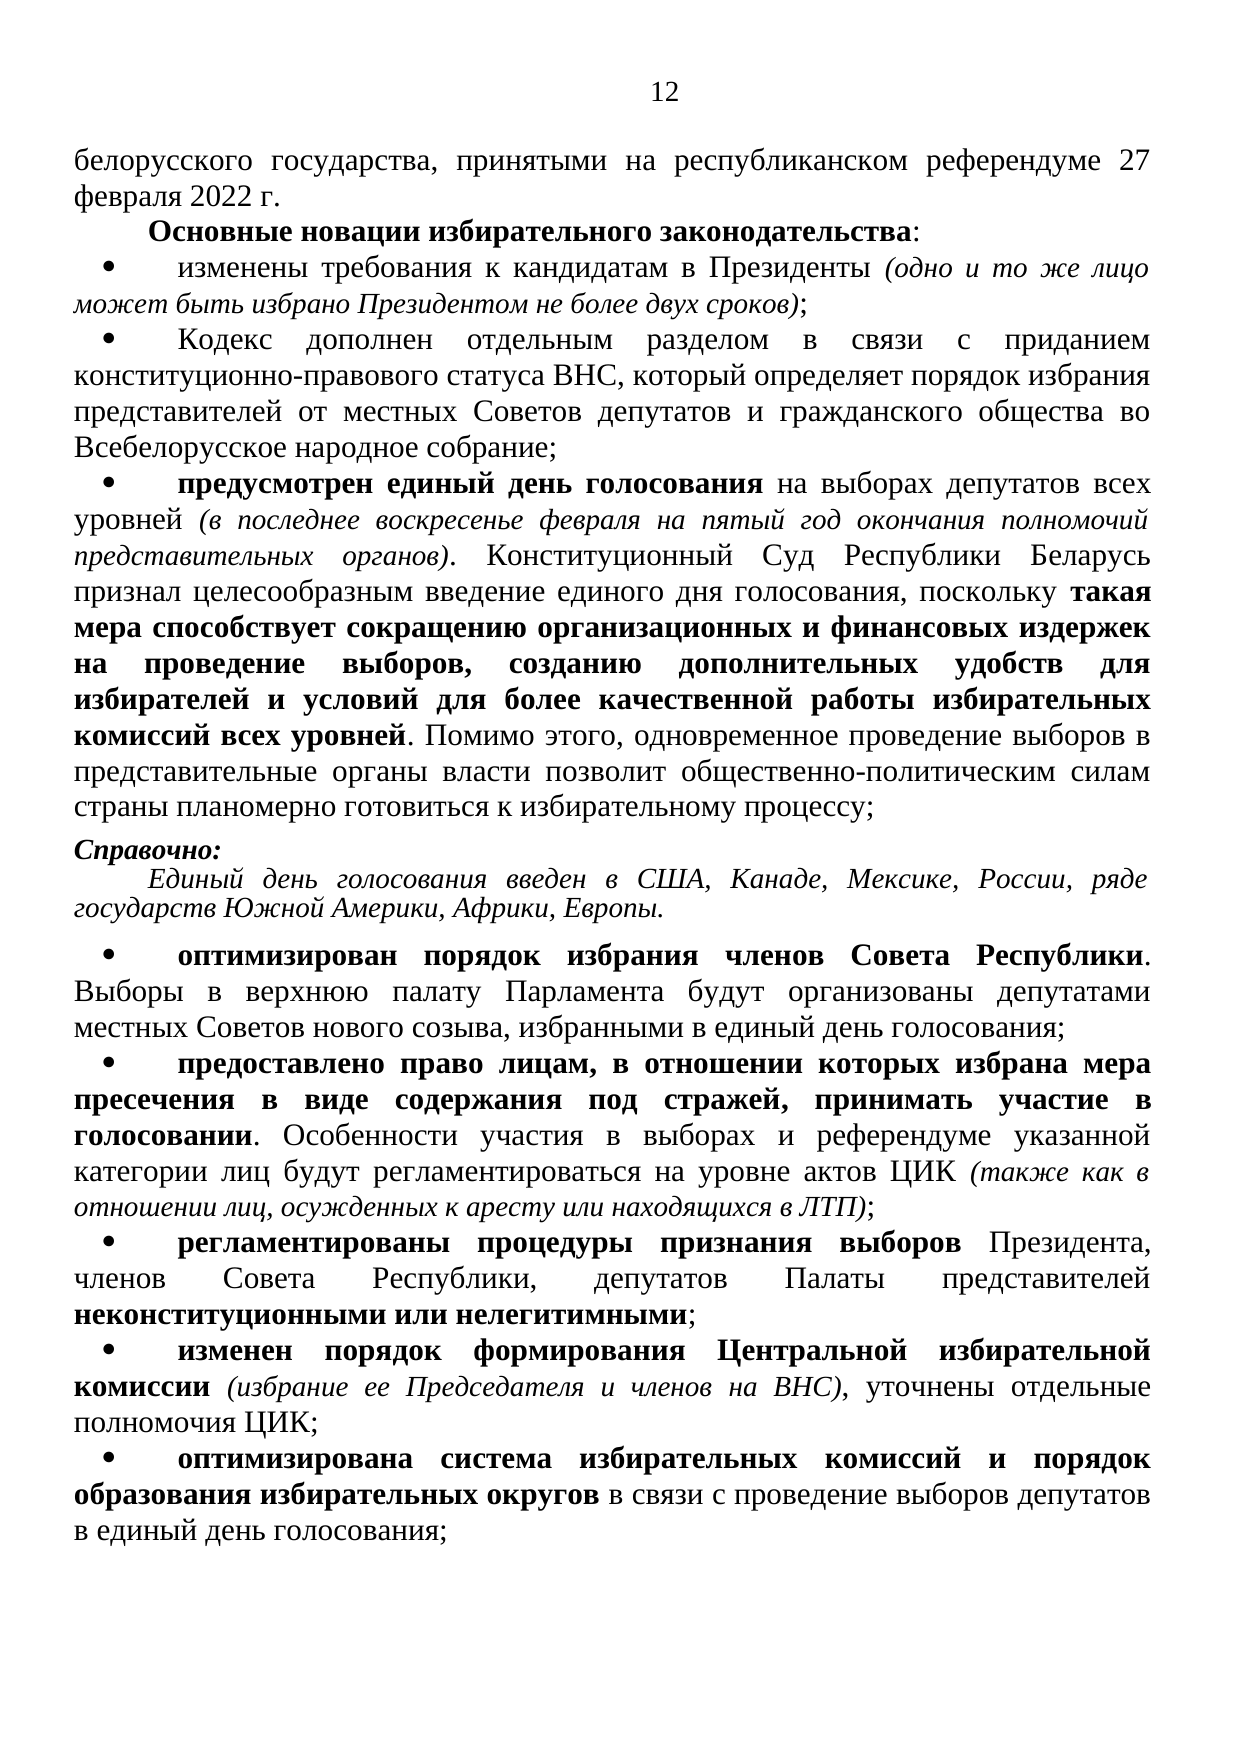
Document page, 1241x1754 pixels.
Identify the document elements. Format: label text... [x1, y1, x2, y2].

text Единый день голосования введен в США, Канаде, Мексике, России, ряде государств Южной Америки, Африки, Европы. [74, 865, 1152, 924]
list оптимизирован порядок избрания членов Совета Республики. Выборы в верхнюю палату Парламента будут организованы депутатами местных Советов нового созыва, избранными в единый день голосования; [74, 936, 1152, 1044]
list регламентированы процедуры признания выборов Президента, членов Совета Республики, депутатов Палаты представителей неконституционными или нелегитимными; [74, 1224, 1152, 1331]
text Основные новации избирательного законодательства: [74, 213, 1152, 249]
list Кодекс дополнен отдельным разделом в связи с приданием конституционно-правового статуса ВНС, который определяет порядок избрания представителей от местных Советов депутатов и гражданского общества во Всебелорусское народное собрание; [74, 321, 1152, 464]
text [74, 141, 1152, 213]
list изменен порядок формирования Центральной избирательной комиссии (избрание ее Председателя и членов на ВНС), уточнены отдельные полномочия ЦИК; [74, 1331, 1152, 1439]
list предоставлено право лицам, в отношении которых избрана мера пресечения в виде содержания под стражей, принимать участие в голосовании. Особенности участия в выборах и референдуме указанной категории лиц будут регламентироваться на уровне актов ЦИК (также как в отношении лиц, осужденных к аресту или находящихся в ЛТП); [74, 1044, 1152, 1224]
list изменены требования к кандидатам в Президенты (одно и то же лицо может быть избрано Президентом не более двух сроков); [74, 249, 1152, 321]
list предусмотрен единый день голосования на выборах депутатов всех уровней (в последнее воскресенье февраля на пятый год окончания полномочий представительных органов). Конституционный Суд Республики Беларусь признал целесообразным введение единого дня голосования, поскольку такая мера способствует сокращению организационных и финансовых издержек на проведение выборов, созданию дополнительных удобств для избирателей и условий для более качественной работы избирательных комиссий всех уровней. Помимо этого, одновременное проведение выборов в представительные органы власти позволит общественно-политическим силам страны планомерно готовиться к избирательному процессу; [74, 464, 1152, 824]
list оптимизирована система избирательных комиссий и порядок образования избирательных округов в связи с проведение выборов депутатов в единый день голосования; [74, 1439, 1152, 1547]
text Справочно: [74, 836, 1152, 865]
